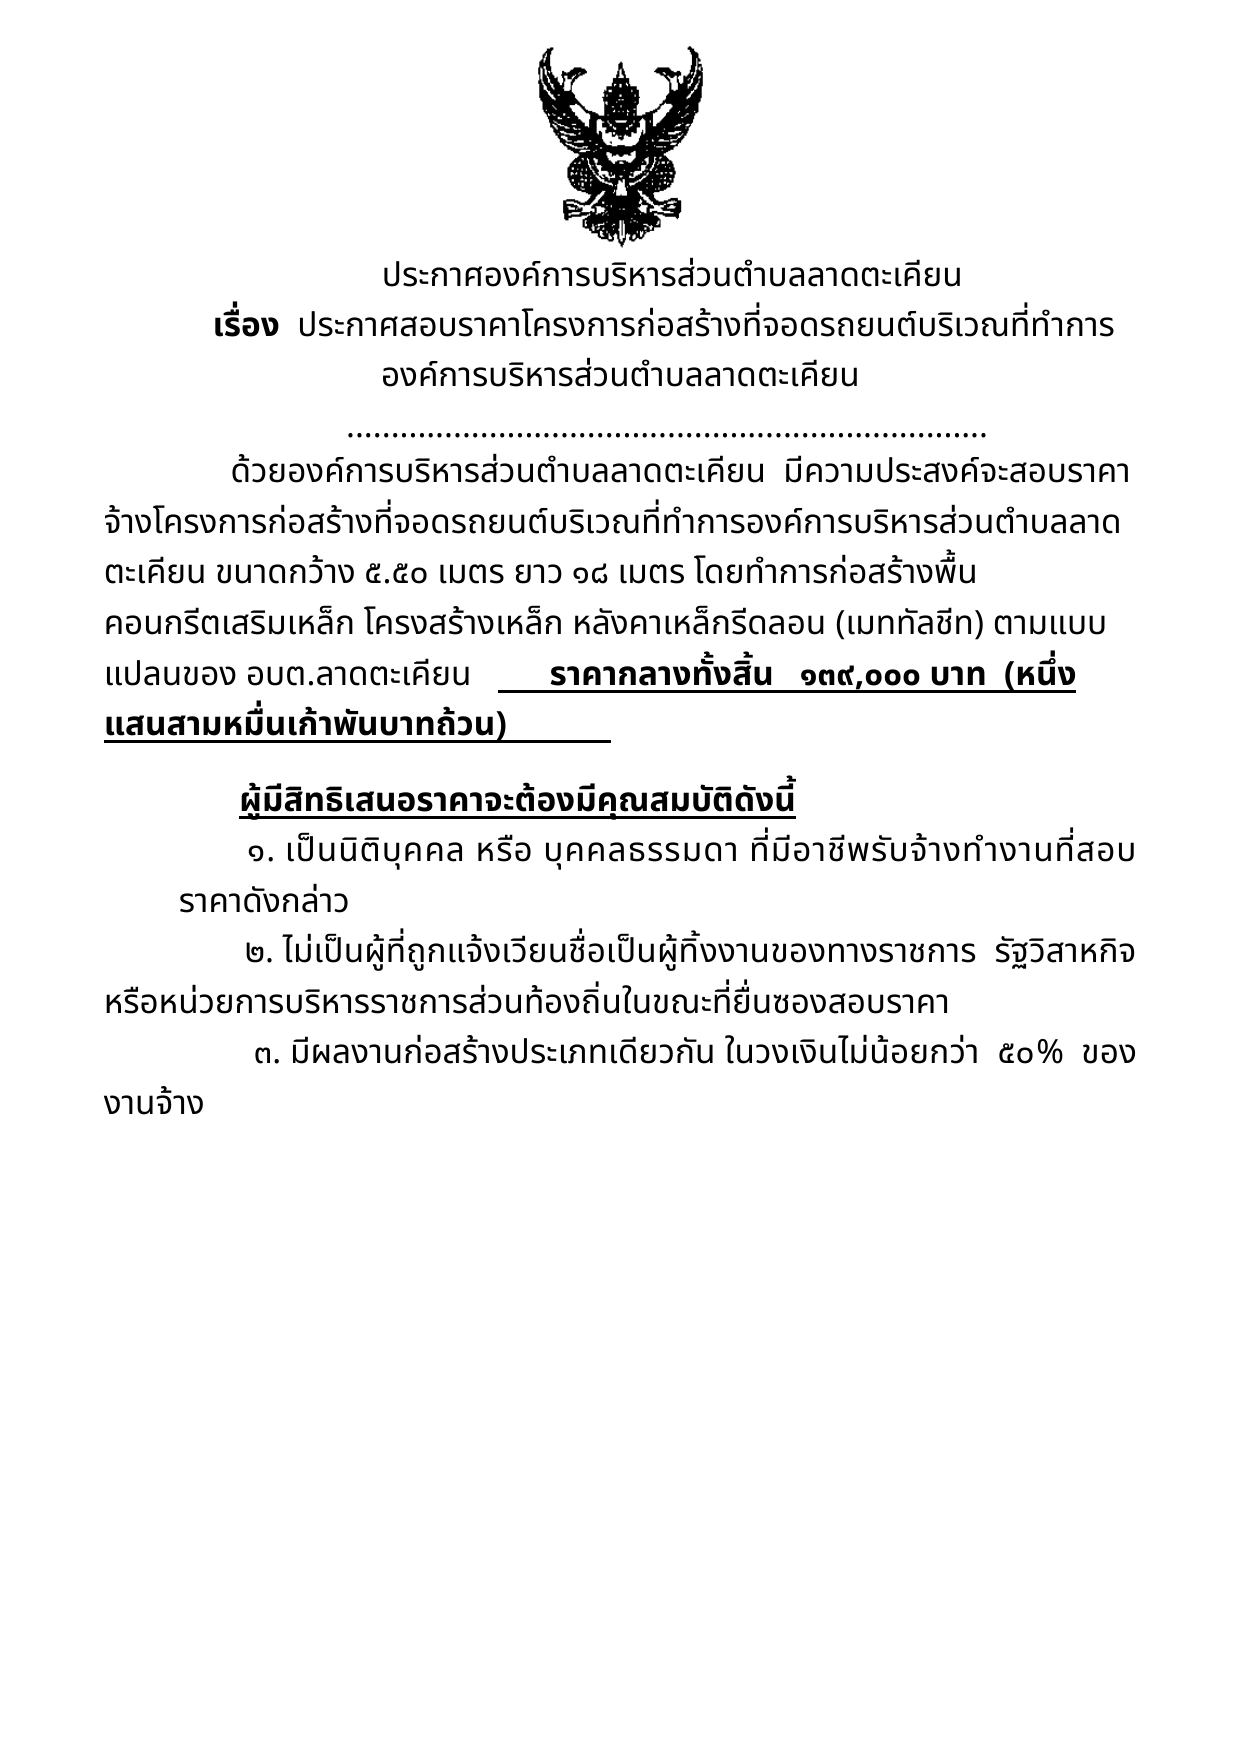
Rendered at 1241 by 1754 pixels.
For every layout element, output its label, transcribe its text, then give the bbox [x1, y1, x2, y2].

text ผู้มีสิทธิเสนอราคาจะต้องมีคุณสมบัติดังนี้ [103, 776, 1137, 826]
picture [535, 44, 705, 251]
text ........................................................................ [103, 402, 1137, 447]
text ประกาศองค์การบริหารส่วนตำบลลาดตะเคียน [103, 251, 1137, 301]
text ด้วยองค์การบริหารส่วนตำบลลาดตะเคียน มีความประสงค์จะสอบราคาจ้างโครงการก่อสร้างที่จอดรถยนต์บริเวณที่ทำการองค์การบริหารส่วนตำบลลาดตะเคียน ขนาดกว้าง ๕.๕๐ เมตร ยาว ๑๘ เมตร โดยทำการก่อสร้างพื้นคอนกรีตเสริมเหล็ก โครงสร้างเหล็ก หลังคาเหล็กรีดลอน (เมททัลชีท) ตามแบบแปลนของ อบต.ลาดตะเคียน ราคากลางทั้งสิ้น ๑๓๙,๐๐๐ บาท (หนึ่งแสนสามหมื่นเก้าพันบาทถ้วน) [103, 447, 1137, 751]
text ๒. ไม่เป็นผู้ที่ถูกแจ้งเวียนชื่อเป็นผู้ทิ้งงานของทางราชการ รัฐวิสาหกิจ หรือหน่วยการบริหารราชการส่วนท้องถิ่นในขณะที่ยื่นซองสอบราคา [103, 927, 1137, 1028]
text ๑. เป็นนิติบุคคล หรือ บุคคลธรรมดา ที่มีอาชีพรับจ้างทำงานที่สอบราคาดังกล่าว [178, 826, 1137, 927]
text ๓. มีผลงานก่อสร้างประเภทเดียวกัน ในวงเงินไม่น้อยกว่า ๕๐% ของงานจ้าง [103, 1028, 1137, 1129]
text เรื่อง ประกาศสอบราคาโครงการก่อสร้างที่จอดรถยนต์บริเวณที่ทำการองค์การบริหารส่วนตำบลลาดตะเคียน [103, 301, 1137, 402]
